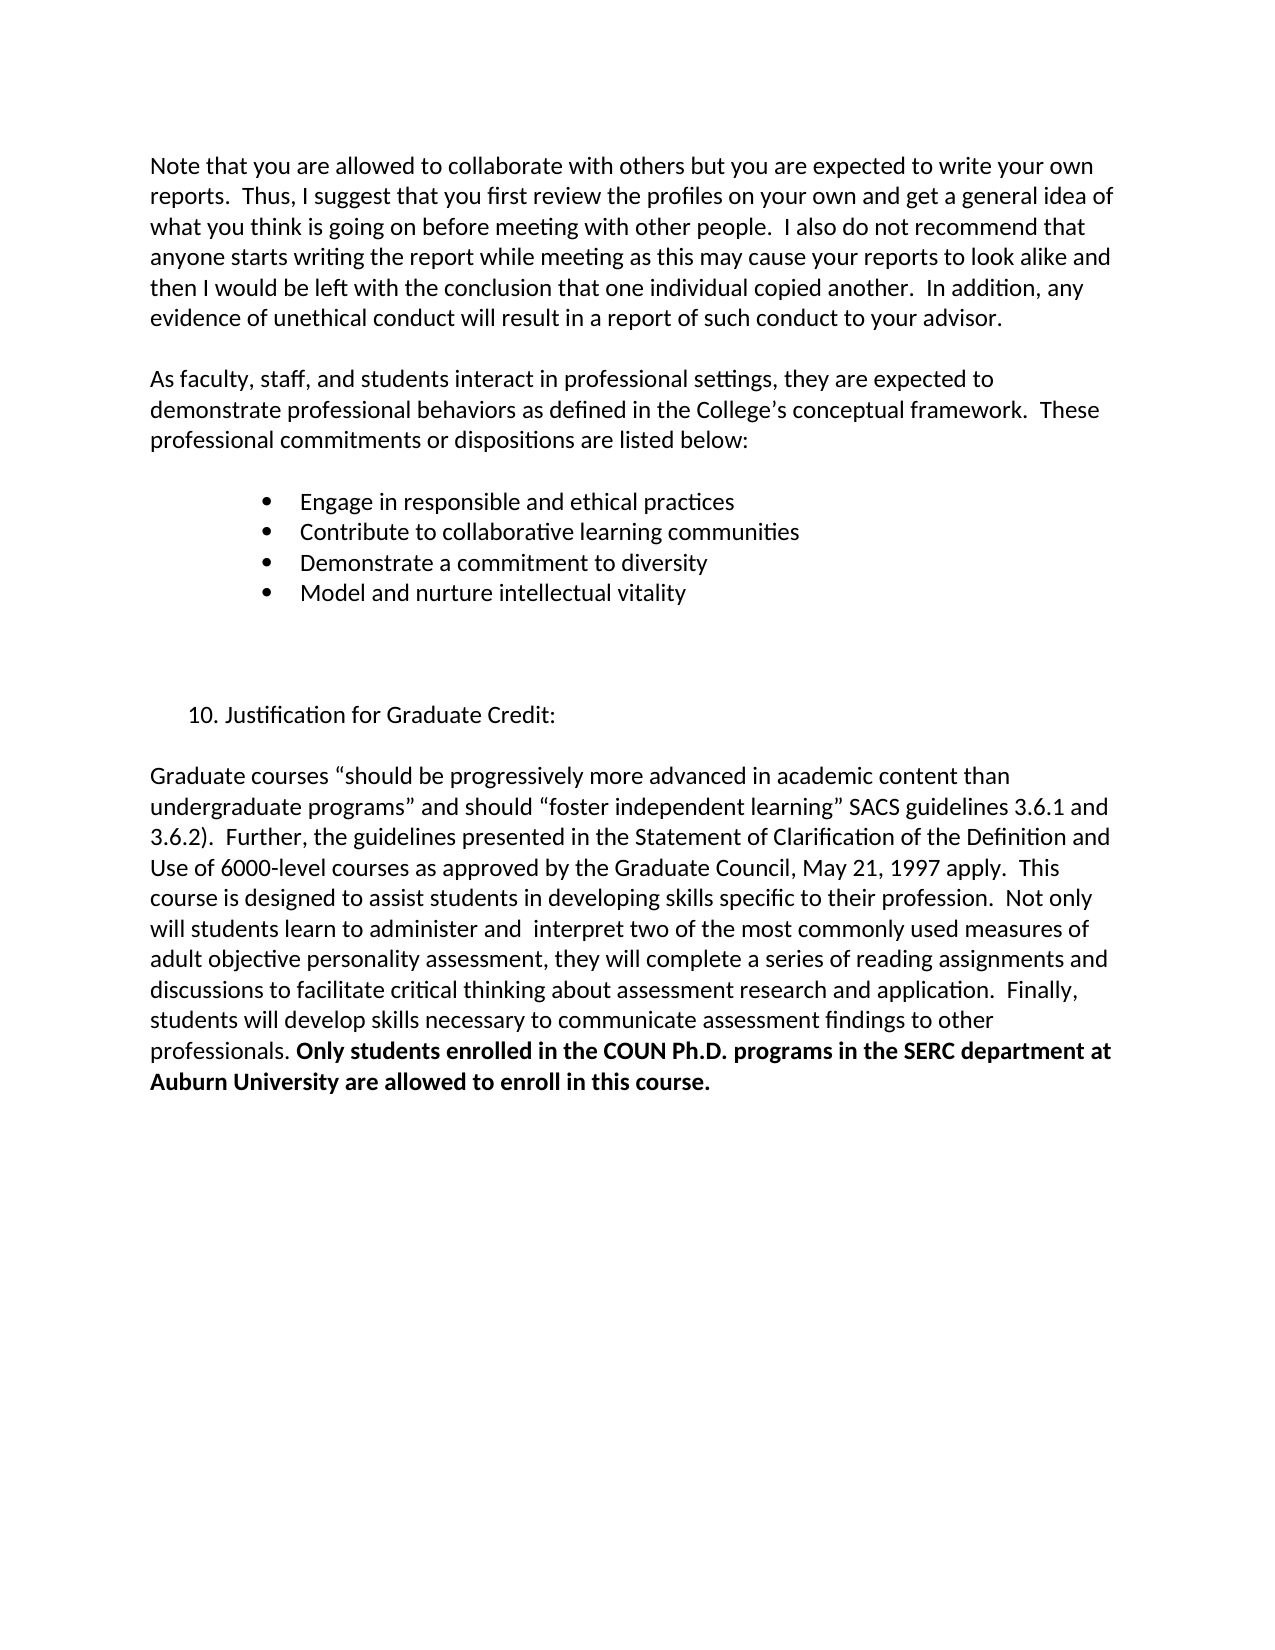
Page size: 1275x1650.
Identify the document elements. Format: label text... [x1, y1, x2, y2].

list Engage in responsible and ethical practices [262, 486, 1125, 516]
list Contribute to collaborative learning communities [262, 516, 1125, 547]
list Demonstrate a commitment to diversity [262, 547, 1125, 577]
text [150, 150, 1125, 333]
list Justification for Graduate Credit: [187, 699, 1125, 730]
text Graduate courses “should be progressively more advanced in academic content than undergraduate programs” and should “foster independent learning” SACS guidelines 3.6.1 and 3.6.2). Further, the guidelines presented in the Statement of Clarification of the Definition and Use of 6000-level courses as approved by the Graduate Council, May 21, 1997 apply. This course is designed to assist students in developing skills specific to their profession. Not only will students learn to administer and interpret two of the most commonly used measures of adult objective personality assessment, they will complete a series of reading assignments and discussions to facilitate critical thinking about assessment research and application. Finally, students will develop skills necessary to communicate assessment findings to other professionals. Only students enrolled in the COUN Ph.D. programs in the SERC department at Auburn University are allowed to enroll in this course. [150, 760, 1125, 1096]
list Model and nurture intellectual vitality [262, 577, 1125, 608]
text As faculty, staff, and students interact in professional settings, they are expected to demonstrate professional behaviors as defined in the College’s conceptual framework. These professional commitments or dispositions are listed below: [150, 364, 1125, 455]
